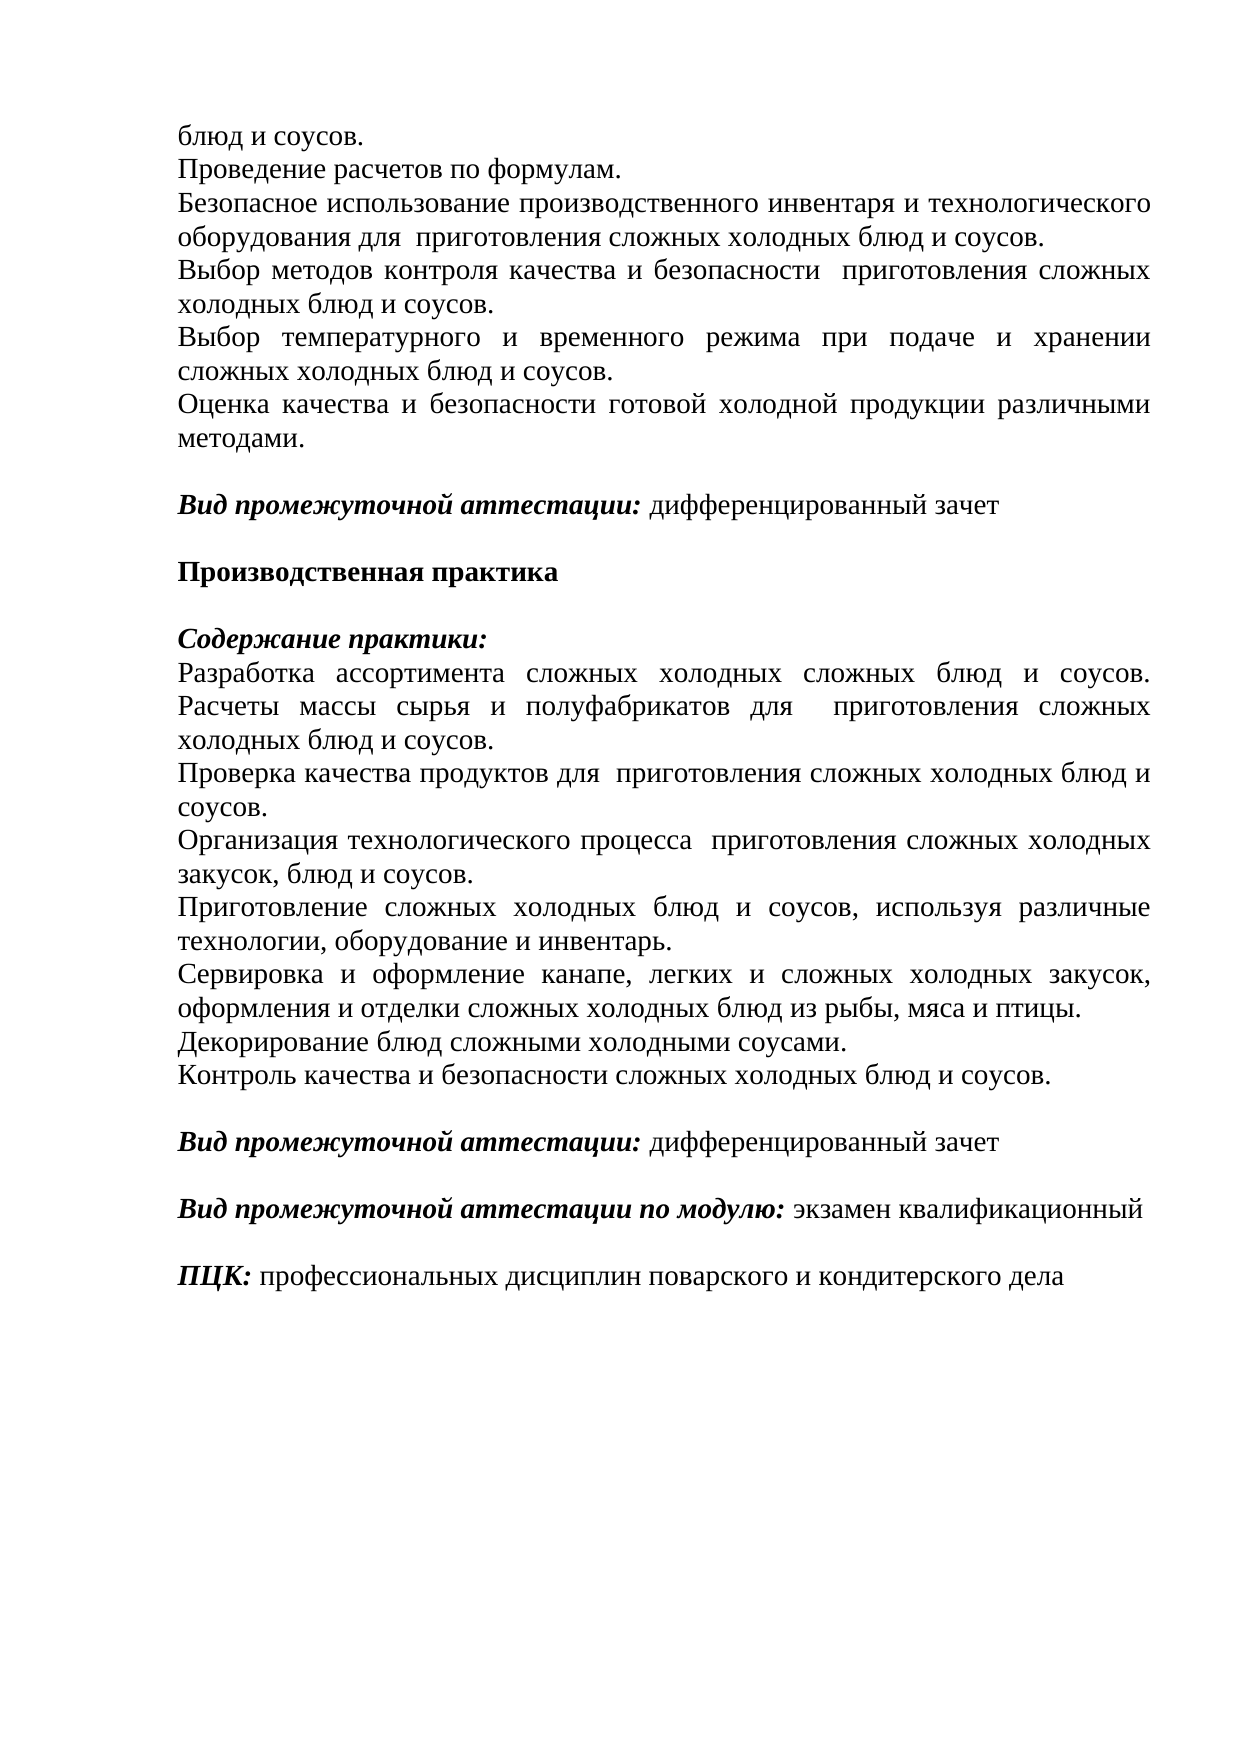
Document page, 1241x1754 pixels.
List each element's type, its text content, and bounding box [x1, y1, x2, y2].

text Выбор методов контроля качества и безопасности приготовления сложных холодных блюд и соусов. [177, 252, 1152, 319]
text Сервировка и оформление канапе, легких и сложных холодных закусок, оформления и отделки сложных холодных блюд из рыбы, мяса и птицы. [177, 957, 1152, 1024]
text Оценка качества и безопасности готовой холодной продукции различными методами. [177, 386, 1152, 453]
text Приготовление сложных холодных блюд и соусов, используя различные технологии, оборудование и инвентарь. [177, 889, 1152, 957]
text Вид промежуточной аттестации: дифференцированный зачет [177, 1124, 1152, 1158]
text Вид промежуточной аттестации: дифференцированный зачет [177, 487, 1152, 521]
text Безопасное использование производственного инвентаря и технологического оборудования для приготовления сложных холодных блюд и соусов. [177, 185, 1152, 252]
text Выбор температурного и временного режима при подаче и хранении сложных холодных блюд и соусов. [177, 319, 1152, 386]
text Организация технологического процесса приготовления сложных холодных закусок, блюд и соусов. [177, 822, 1152, 889]
text Проведение расчетов по формулам. [177, 152, 1152, 185]
text Вид промежуточной аттестации по модулю: экзамен квалификационный [177, 1191, 1152, 1225]
text Декорирование блюд сложными холодными соусами. [177, 1024, 1152, 1057]
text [177, 118, 1152, 152]
text Производственная практика [177, 554, 1152, 588]
text Проверка качества продуктов для приготовления сложных холодных блюд и соусов. [177, 755, 1152, 822]
text Разработка ассортимента сложных холодных сложных блюд и соусов. Расчеты массы сырья и полуфабрикатов для приготовления сложных холодных блюд и соусов. [177, 655, 1152, 755]
text Контроль качества и безопасности сложных холодных блюд и соусов. [177, 1057, 1152, 1091]
text ПЦК: профессиональных дисциплин поварского и кондитерского дела [177, 1258, 1152, 1292]
text Содержание практики: [177, 621, 1152, 655]
